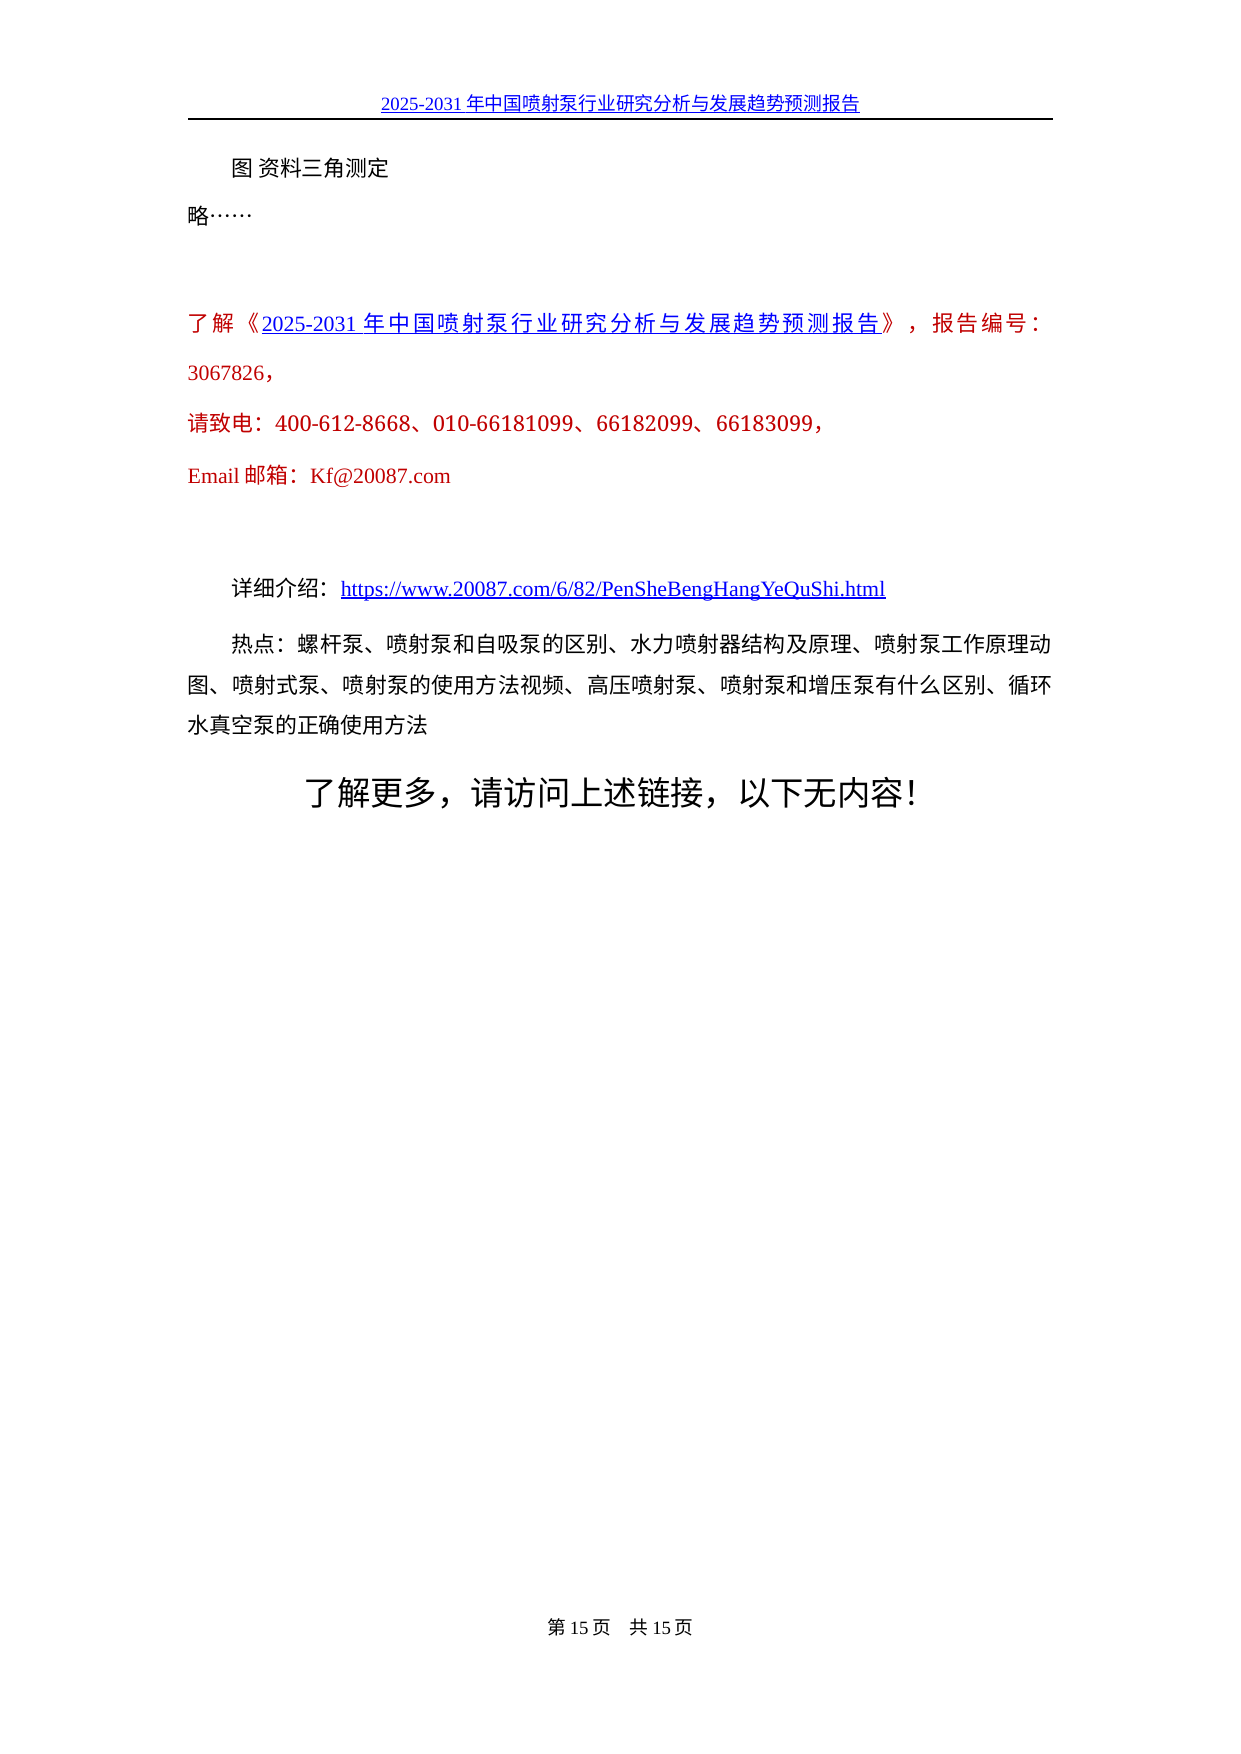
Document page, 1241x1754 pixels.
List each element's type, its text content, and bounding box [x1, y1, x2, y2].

text 热点：螺杆泵、喷射泵和自吸泵的区别、水力喷射器结构及原理、喷射泵工作原理动图、喷射式泵、喷射泵的使用方法视频、高压喷射泵、喷射泵和增压泵有什么区别、循环水真空泵的正确使用方法 [187, 627, 1053, 741]
text 请致电：400-612-8668、010-66181099、66182099、66183099， [187, 406, 1053, 438]
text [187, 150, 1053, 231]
text 详细介绍：https://www.20087.com/6/82/PenSheBengHangYeQuShi.html [187, 570, 1053, 603]
title 了解更多，请访问上述链接，以下无内容！ [187, 758, 1053, 823]
text 了解《2025-2031年中国喷射泵行业研究分析与发展趋势预测报告》，报告编号：3067826， [187, 305, 1053, 387]
text Email邮箱：Kf@20087.com [187, 457, 1053, 490]
